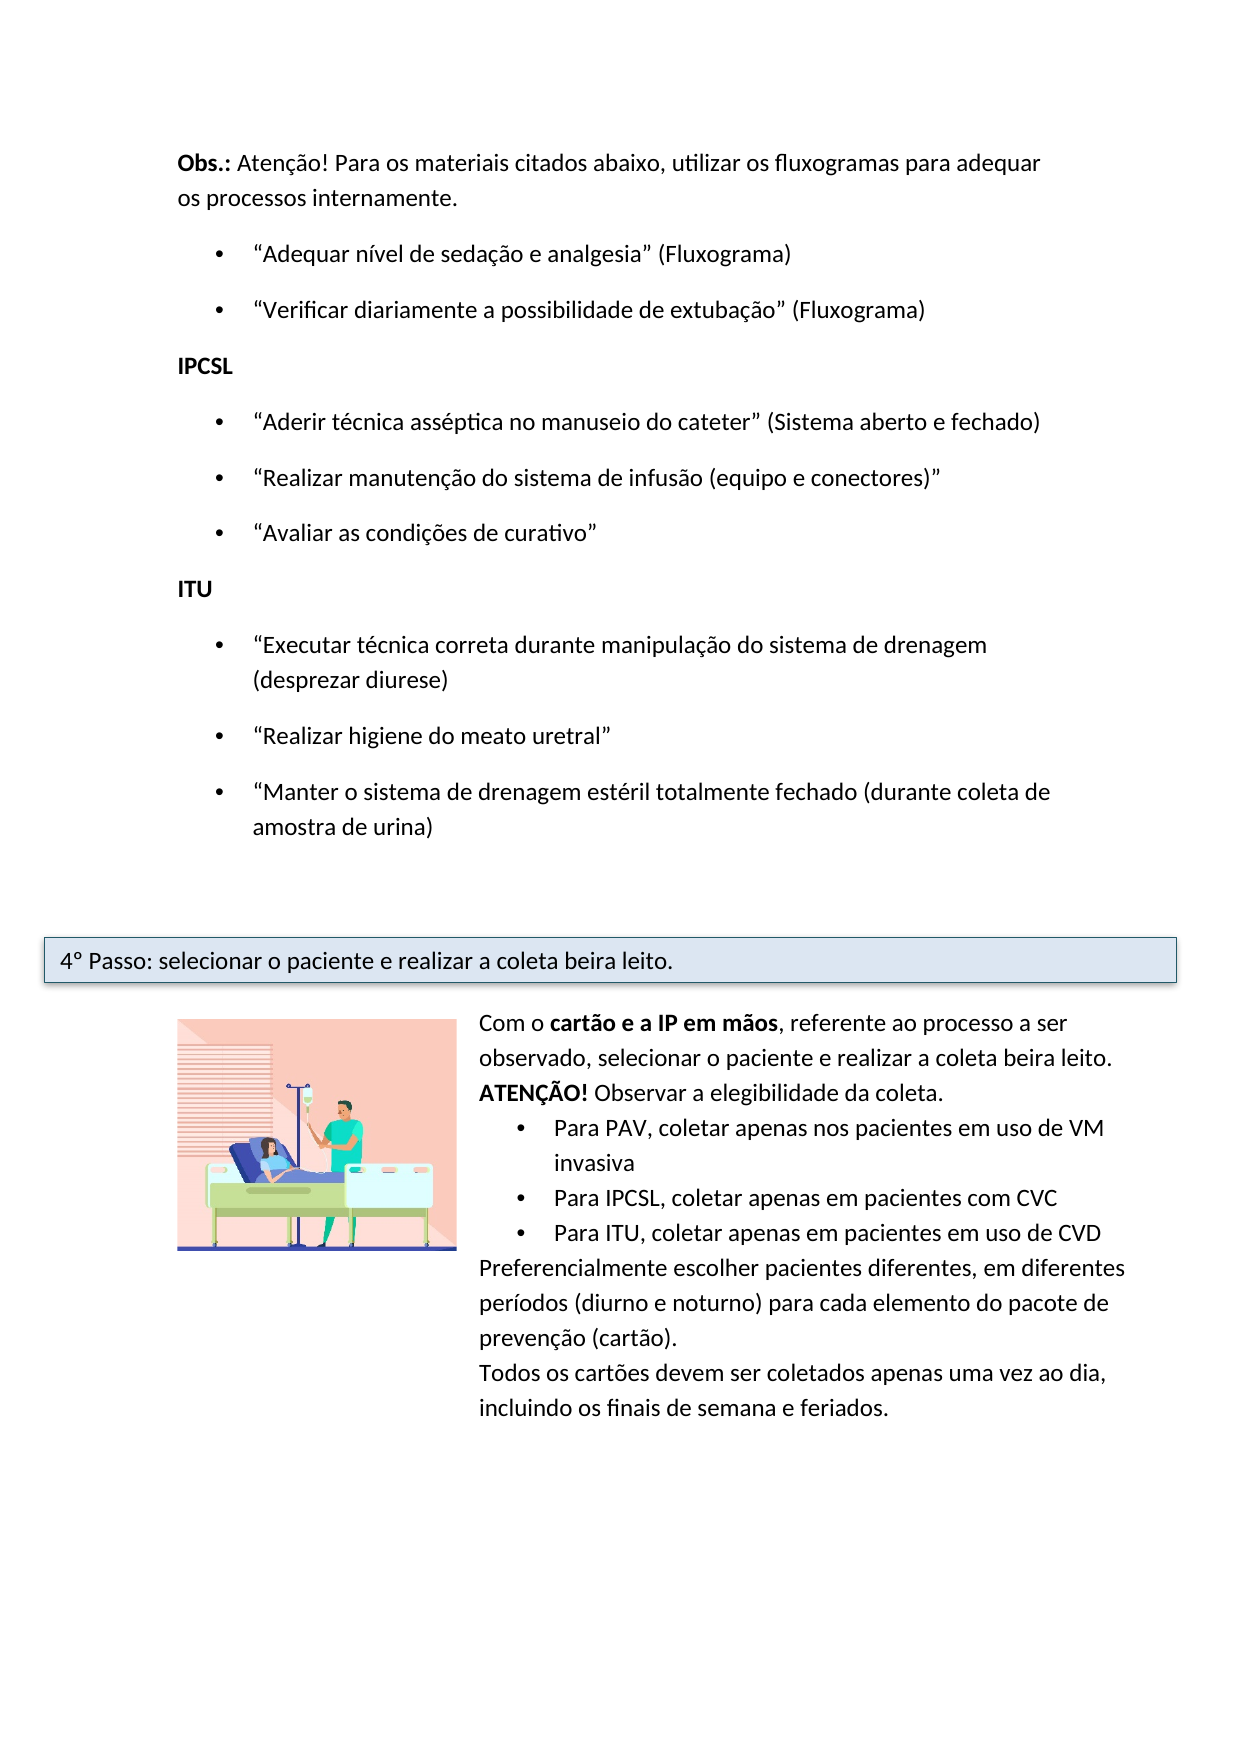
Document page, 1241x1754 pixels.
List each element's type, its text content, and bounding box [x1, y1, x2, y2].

list “Realizar higiene do meato uretral” [215, 720, 1063, 751]
text ITU [177, 573, 1063, 604]
list “Adequar nível de sedação e analgesia” (Fluxograma) [215, 238, 1063, 269]
text Obs.: Atenção! Para os materiais citados abaixo, utilizar os fluxogramas para adequar os processos internamente. [177, 148, 1063, 213]
list “Manter o sistema de drenagem estéril totalmente fechado (durante coleta de amostra de urina) [215, 776, 1063, 841]
list “Executar técnica correta durante manipulação do sistema de drenagem (desprezar diurese) [215, 629, 1063, 695]
list “Realizar manutenção do sistema de infusão (equipo e conectores)” [215, 462, 1063, 492]
picture [177, 1019, 457, 1251]
list “Avaliar as condições de curativo” [215, 518, 1063, 548]
text IPCSL [177, 350, 1063, 381]
list “Aderir técnica asséptica no manuseio do cateter” (Sistema aberto e fechado) [215, 406, 1063, 436]
list “Verificar diariamente a possibilidade de extubação” (Fluxograma) [215, 294, 1063, 325]
